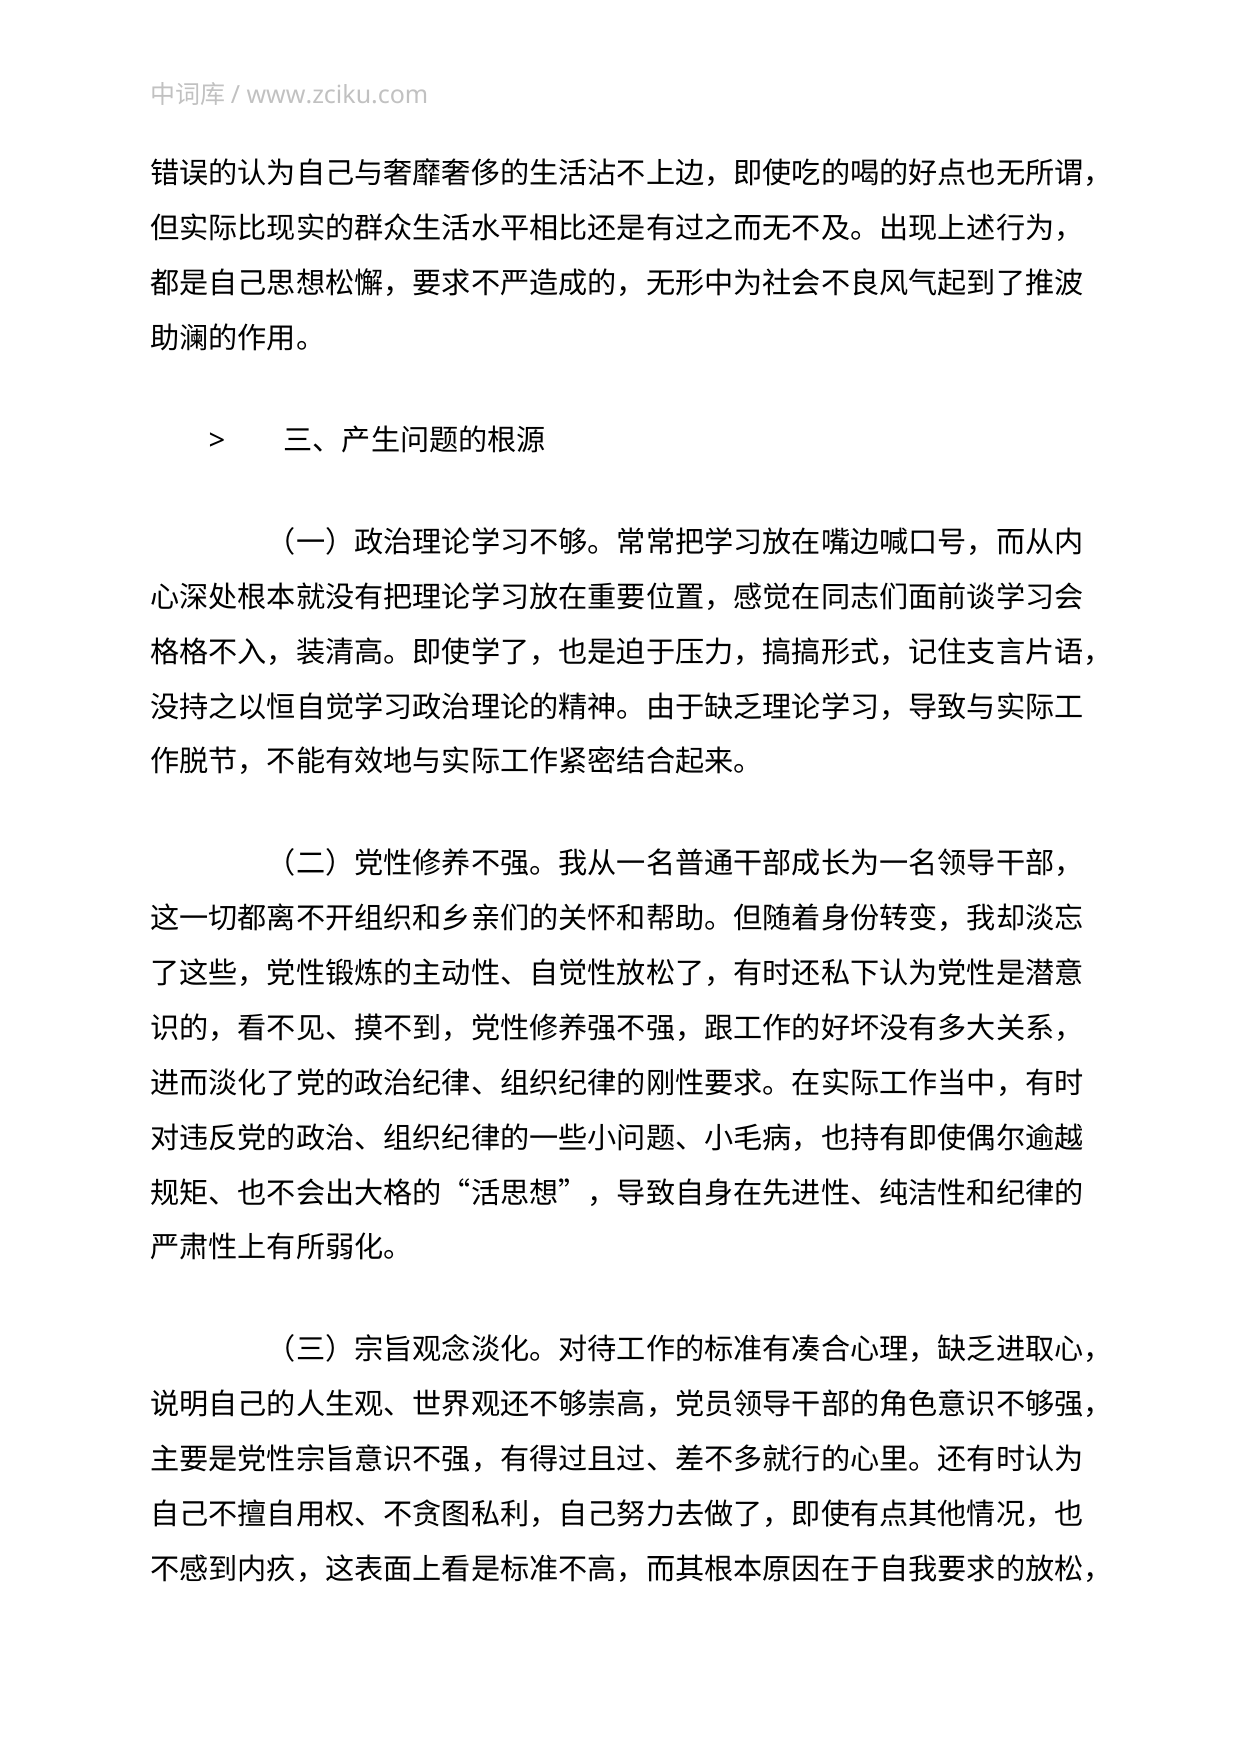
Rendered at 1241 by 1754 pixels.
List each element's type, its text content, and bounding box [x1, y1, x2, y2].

text （二）党性修养不强。我从一名普通干部成长为一名领导干部，这一切都离不开组织和乡亲们的关怀和帮助。但随着身份转变，我却淡忘了这些，党性锻炼的主动性、自觉性放松了，有时还私下认为党性是潜意识的，看不见、摸不到，党性修养强不强，跟工作的好坏没有多大关系，进而淡化了党的政治纪律、组织纪律的刚性要求。在实际工作当中，有时对违反党的政治、组织纪律的一些小问题、小毛病，也持有即使偶尔逾越规矩、也不会出大格的“活思想”，导致自身在先进性、纯洁性和纪律的严肃性上有所弱化。 [150, 840, 1090, 1266]
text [150, 1326, 1090, 1588]
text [150, 150, 1090, 357]
text （一）政治理论学习不够。常常把学习放在嘴边喊口号，而从内心深处根本就没有把理论学习放在重要位置，感觉在同志们面前谈学习会格格不入，装清高。即使学了，也是迫于压力，搞搞形式，记住支言片语，没持之以恒自觉学习政治理论的精神。由于缺乏理论学习，导致与实际工作脱节，不能有效地与实际工作紧密结合起来。 [150, 518, 1090, 780]
text > 三、产生问题的根源 [150, 416, 1090, 459]
